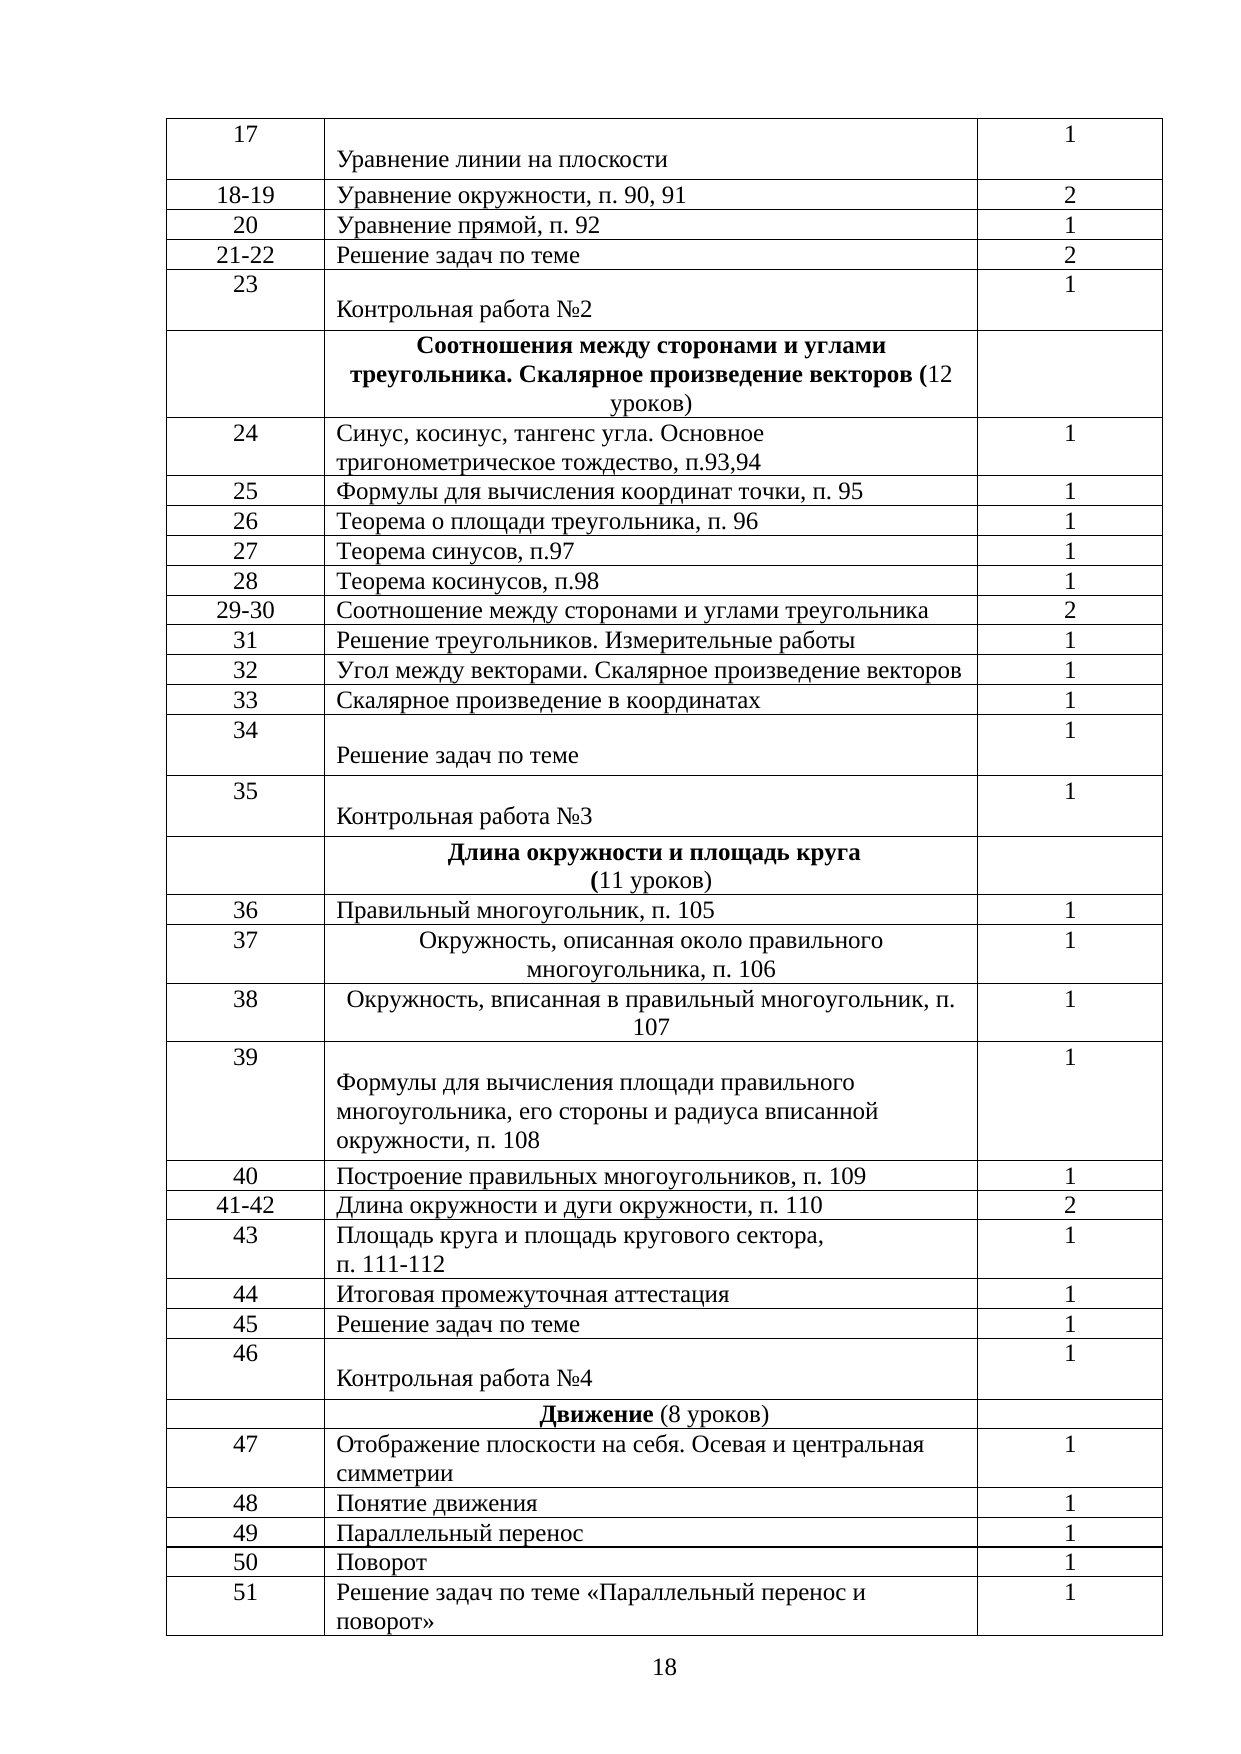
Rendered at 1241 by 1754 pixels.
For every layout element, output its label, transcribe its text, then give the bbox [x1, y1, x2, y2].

table_cell Построение правильных многоугольников, п. 109 [325, 1161, 977, 1189]
table_cell 1 [978, 925, 1162, 983]
table_cell 2 [978, 596, 1162, 624]
table_cell 1 [978, 776, 1162, 836]
table_cell Окружность, вписанная в правильный многоугольник, п. 107 [325, 984, 977, 1041]
table_cell 44 [167, 1279, 324, 1308]
table_cell 1 [978, 1309, 1162, 1337]
table_cell 23 [167, 270, 324, 329]
table_cell 1 [978, 1339, 1162, 1398]
table_cell Параллельный перенос [325, 1518, 977, 1546]
table_cell 18-19 [167, 180, 324, 209]
table_cell 36 [167, 895, 324, 924]
table_cell 1 [978, 1548, 1162, 1576]
table_cell 50 [167, 1548, 324, 1576]
table_cell 1 [978, 685, 1162, 714]
table_cell Уравнение линии на плоскости [325, 119, 977, 179]
table_cell Решение задач по теме [325, 715, 977, 775]
table_cell Решение задач по теме [325, 240, 977, 268]
table_cell 47 [167, 1429, 324, 1487]
table_cell Теорема синусов, п.97 [325, 536, 977, 565]
table_cell 48 [167, 1488, 324, 1517]
table_cell Правильный многоугольник, п. 105 [325, 895, 977, 924]
table_cell 1 [978, 1488, 1162, 1517]
table_cell Соотношения между сторонами и углами треугольника. Скалярное произведение векторов (12 уроков) [325, 331, 977, 417]
table_cell 32 [167, 655, 324, 684]
table_cell Формулы для вычисления площади правильного многоугольника, его стороны и радиуса вписанной окружности, п. 108 [325, 1042, 977, 1160]
table_cell [978, 331, 1162, 417]
table_cell Скалярное произведение в координатах [325, 685, 977, 714]
table_cell 37 [167, 925, 324, 983]
table_cell [978, 1400, 1162, 1428]
table_cell 38 [167, 984, 324, 1041]
table_cell 26 [167, 506, 324, 535]
table_cell 1 [978, 625, 1162, 654]
table_cell [167, 837, 324, 894]
table_cell 28 [167, 566, 324, 594]
table_cell Решение задач по теме «Параллельный перенос и поворот» [325, 1577, 977, 1635]
table_cell 29-30 [167, 596, 324, 624]
table_cell Итоговая промежуточная аттестация [325, 1279, 977, 1308]
table_cell 35 [167, 776, 324, 836]
table_cell 2 [978, 1191, 1162, 1219]
table_cell Окружность, описанная около правильного многоугольника, п. 106 [325, 925, 977, 983]
table_cell 1 [978, 536, 1162, 565]
table_cell Контрольная работа №3 [325, 776, 977, 836]
table_cell 1 [978, 655, 1162, 684]
table_cell 1 [978, 210, 1162, 239]
table_cell Теорема косинусов, п.98 [325, 566, 977, 594]
table_cell 2 [978, 180, 1162, 209]
table_cell 40 [167, 1161, 324, 1189]
table_cell Площадь круга и площадь кругового сектора, п. 111-112 [325, 1220, 977, 1278]
table_cell 25 [167, 476, 324, 505]
table_cell Контрольная работа №4 [325, 1339, 977, 1398]
table_cell 45 [167, 1309, 324, 1337]
table_cell 39 [167, 1042, 324, 1160]
table_cell Понятие движения [325, 1488, 977, 1517]
table_cell Движение (8 уроков) [325, 1400, 977, 1428]
table_cell 1 [978, 119, 1162, 179]
table_cell 1 [978, 566, 1162, 594]
table_cell 1 [978, 1279, 1162, 1308]
table_cell 1 [978, 506, 1162, 535]
table_cell 24 [167, 418, 324, 475]
table_cell Решение задач по теме [325, 1309, 977, 1337]
table_cell 51 [167, 1577, 324, 1635]
table_cell 31 [167, 625, 324, 654]
table_cell 21-22 [167, 240, 324, 268]
table_cell [167, 331, 324, 417]
table_cell Угол между векторами. Скалярное произведение векторов [325, 655, 977, 684]
table_cell [978, 837, 1162, 894]
table_cell 1 [978, 984, 1162, 1041]
table_cell 1 [978, 476, 1162, 505]
table_cell 1 [978, 1577, 1162, 1635]
table_cell 1 [978, 1161, 1162, 1189]
table_cell 41-42 [167, 1191, 324, 1219]
table_cell Длина окружности и площадь круга (11 уроков) [325, 837, 977, 894]
table_cell 33 [167, 685, 324, 714]
table_cell Уравнение прямой, п. 92 [325, 210, 977, 239]
table_cell 27 [167, 536, 324, 565]
table_cell Контрольная работа №2 [325, 270, 977, 329]
table_cell Соотношение между сторонами и углами треугольника [325, 596, 977, 624]
table_cell 34 [167, 715, 324, 775]
table_cell 1 [978, 1042, 1162, 1160]
table_cell 17 [167, 119, 324, 179]
table_cell 1 [978, 270, 1162, 329]
table_cell Формулы для вычисления координат точки, п. 95 [325, 476, 977, 505]
table_cell Уравнение окружности, п. 90, 91 [325, 180, 977, 209]
table_cell Отображение плоскости на себя. Осевая и центральная симметрии [325, 1429, 977, 1487]
table_cell 46 [167, 1339, 324, 1398]
table_cell Решение треугольников. Измерительные работы [325, 625, 977, 654]
table_cell 1 [978, 715, 1162, 775]
table_cell Теорема о площади треугольника, п. 96 [325, 506, 977, 535]
table_cell 43 [167, 1220, 324, 1278]
table_cell 2 [978, 240, 1162, 268]
table_cell 49 [167, 1518, 324, 1546]
table_cell 20 [167, 210, 324, 239]
table_cell 1 [978, 1220, 1162, 1278]
table_cell 1 [978, 895, 1162, 924]
table_cell 1 [978, 1518, 1162, 1546]
table_cell 1 [978, 1429, 1162, 1487]
table_cell 1 [978, 418, 1162, 475]
table_cell Длина окружности и дуги окружности, п. 110 [325, 1191, 977, 1219]
table_cell Поворот [325, 1548, 977, 1576]
table_cell Синус, косинус, тангенс угла. Основное тригонометрическое тождество, п.93,94 [325, 418, 977, 475]
table_cell [167, 1400, 324, 1428]
